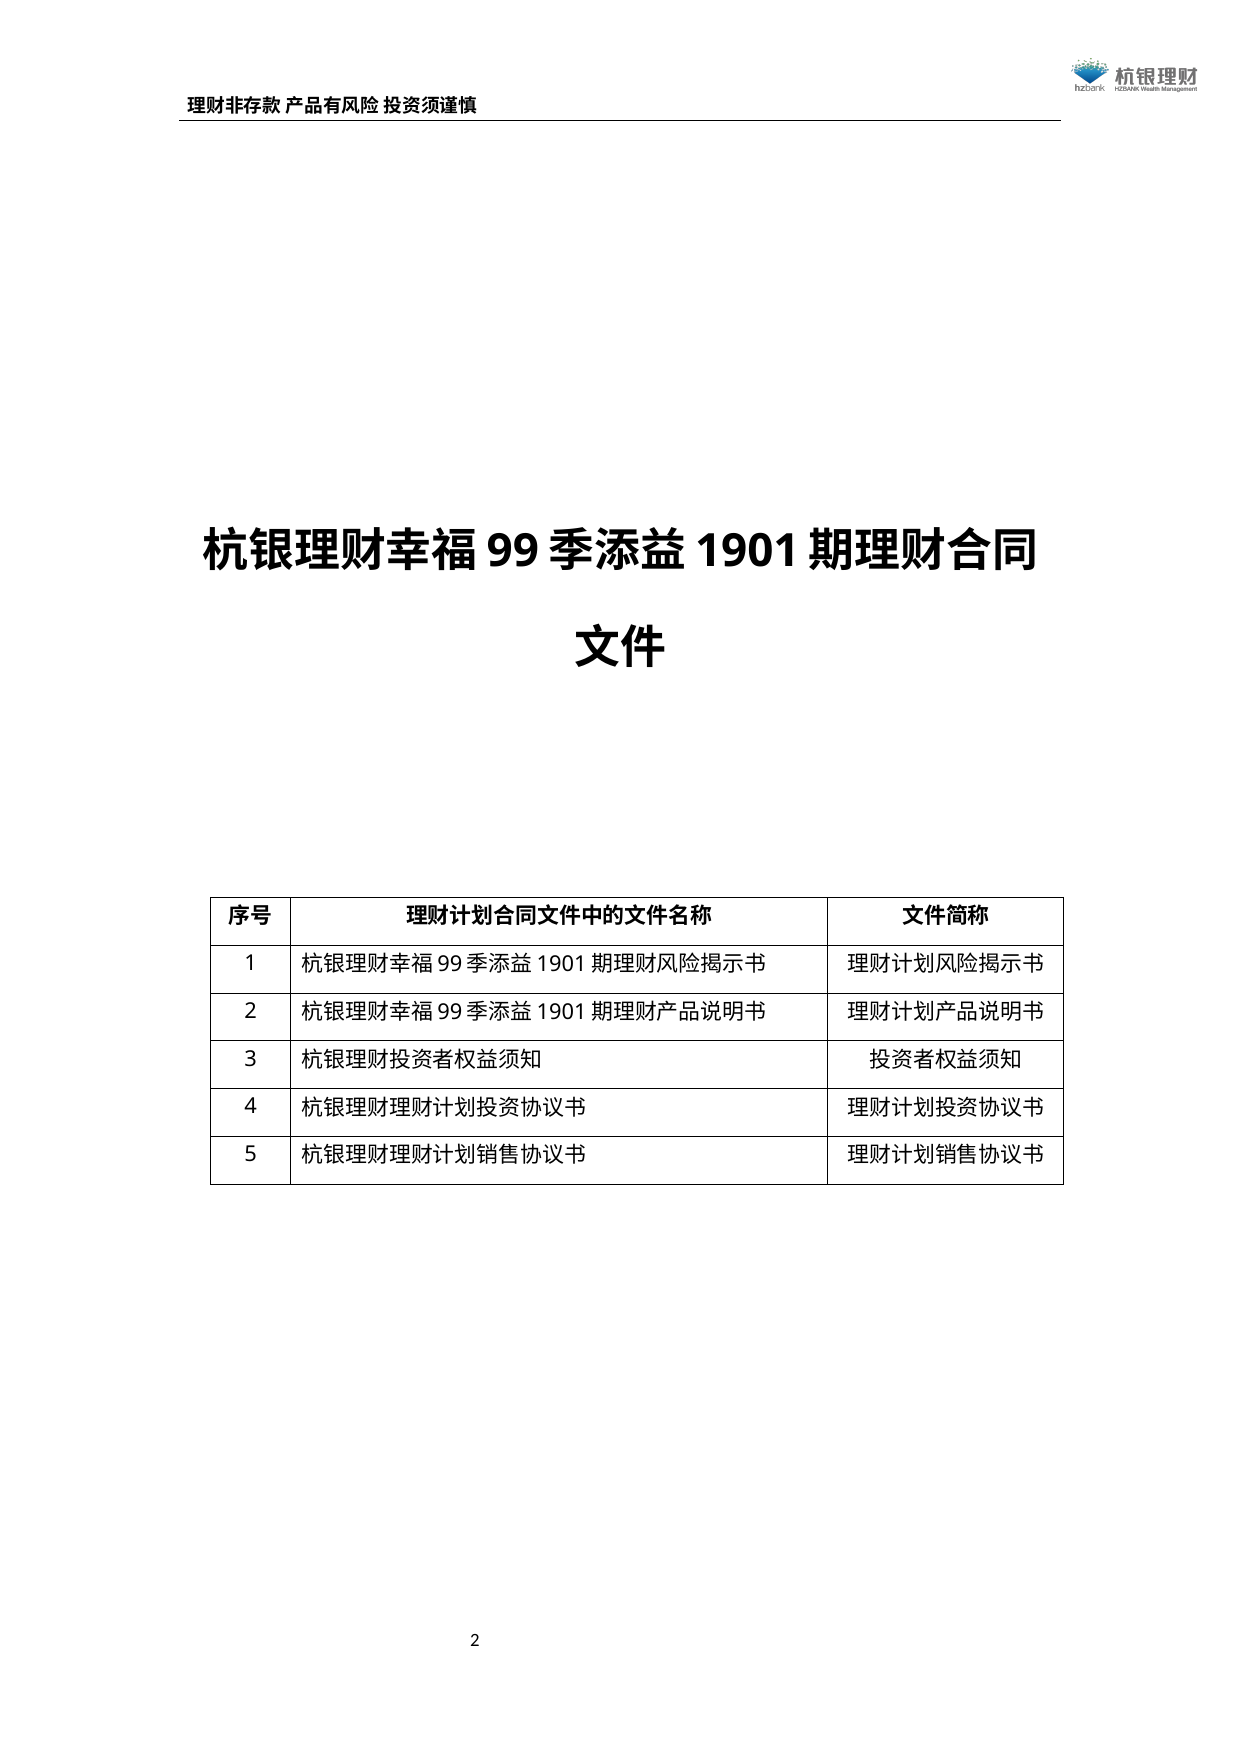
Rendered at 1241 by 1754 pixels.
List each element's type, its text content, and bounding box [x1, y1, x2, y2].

table_cell 3 [211, 1041, 290, 1088]
table_cell 理财计划风险揭示书 [828, 946, 1063, 992]
table_header 文件简称 [828, 898, 1063, 944]
table_header 序号 [211, 898, 290, 944]
table_cell 杭银理财幸福99季添益1901期理财风险揭示书 [291, 946, 827, 992]
table_cell 1 [211, 946, 290, 992]
table_header 理财计划合同文件中的文件名称 [291, 898, 827, 944]
table_cell 杭银理财幸福99季添益1901期理财产品说明书 [291, 994, 827, 1040]
subtitle 杭银理财幸福99季添益1901期理财合同文件 [187, 497, 1053, 692]
table_cell 2 [211, 994, 290, 1040]
table_cell 杭银理财投资者权益须知 [291, 1041, 827, 1088]
table_cell 理财计划产品说明书 [828, 994, 1063, 1040]
picture [1027, 0, 1240, 151]
table_cell 杭银理财理财计划销售协议书 [291, 1137, 827, 1184]
table_cell 杭银理财理财计划投资协议书 [291, 1089, 827, 1136]
table_cell 5 [211, 1137, 290, 1184]
table_cell 投资者权益须知 [828, 1041, 1063, 1088]
table_cell 理财计划投资协议书 [828, 1089, 1063, 1136]
table_cell 理财计划销售协议书 [828, 1137, 1063, 1184]
table_cell 4 [211, 1089, 290, 1136]
